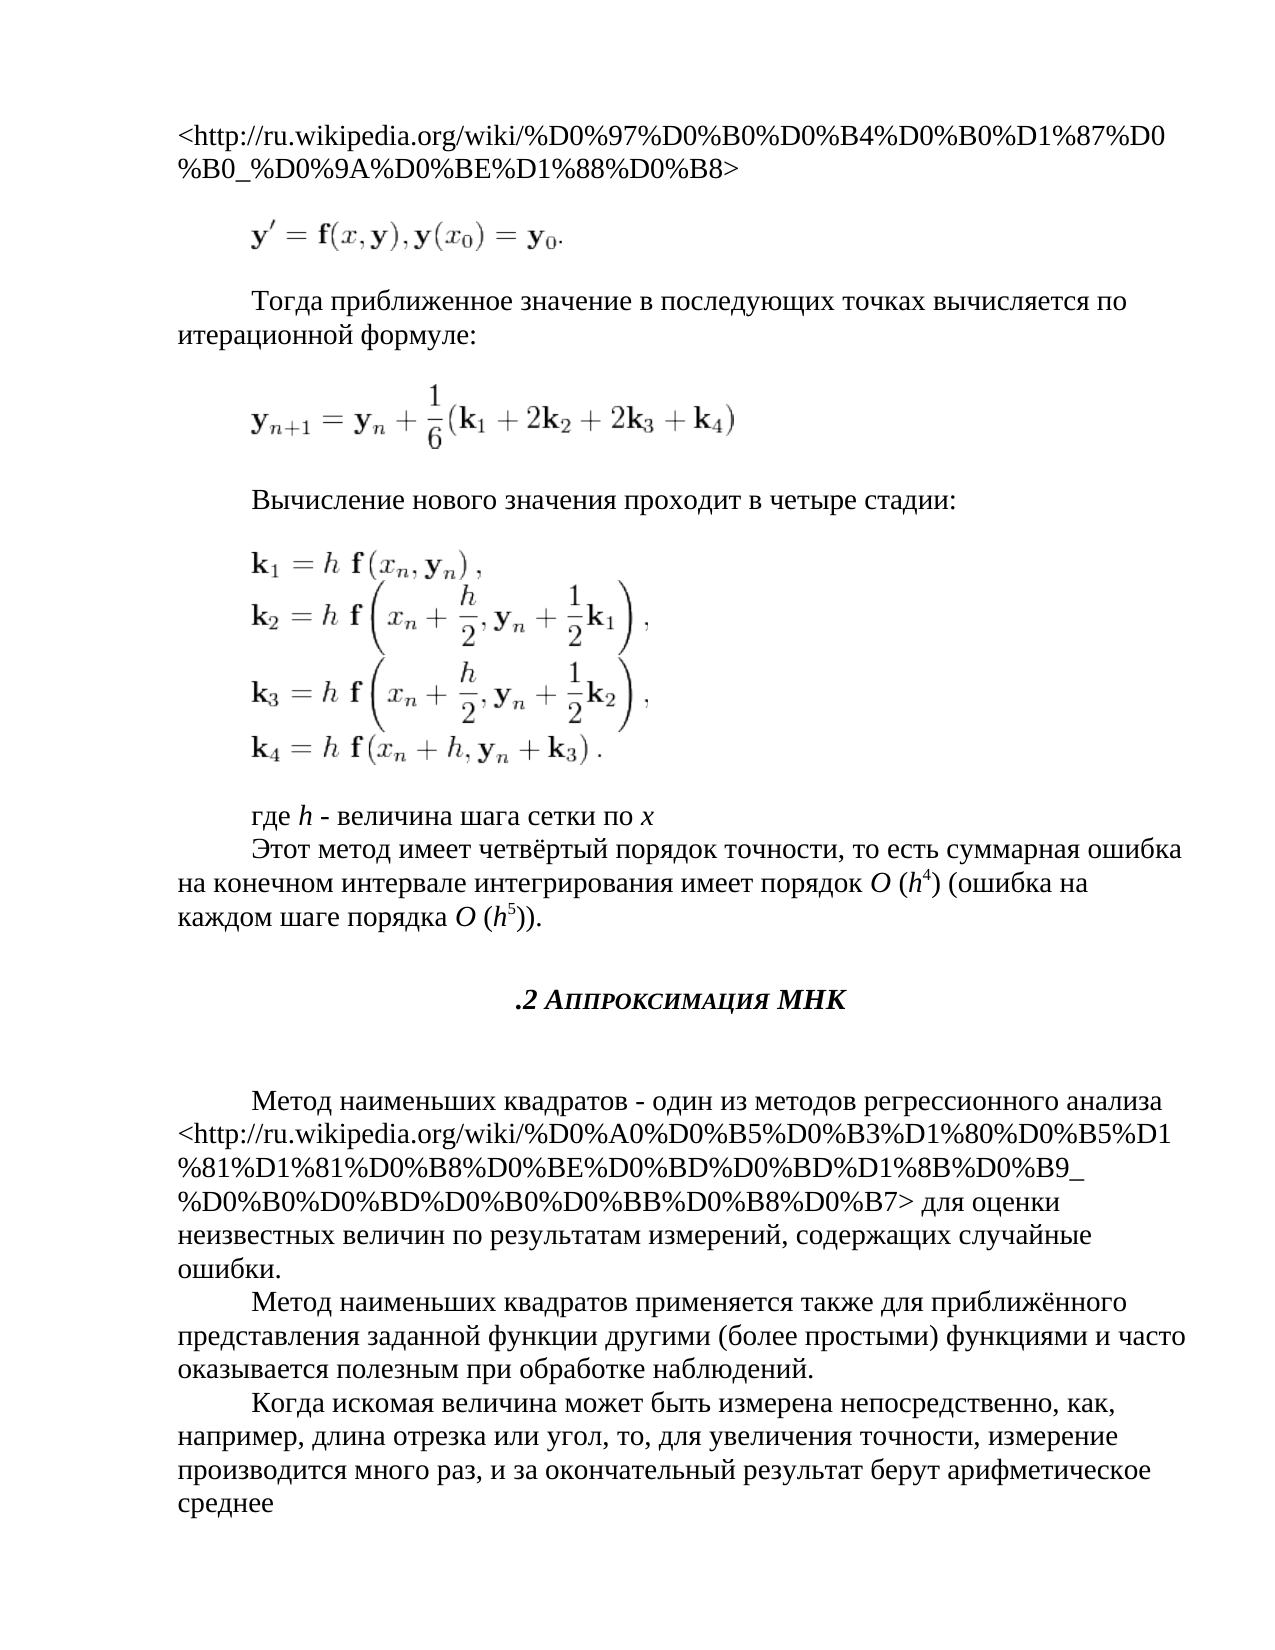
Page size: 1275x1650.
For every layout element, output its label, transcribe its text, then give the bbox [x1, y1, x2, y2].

text Метод наименьших квадратов применяется также для приближённого представления заданной функции другими (более простыми) функциями и часто оказывается полезным при обработке наблюдений. [177, 1284, 1186, 1385]
subtitle .2 Аппроксимация МНК [177, 982, 1186, 1016]
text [177, 1385, 1186, 1519]
text Тогда приближенное значение в последующих точках вычисляется по итерационной формуле: [177, 283, 1186, 351]
text Вычисление нового значения проходит в четыре стадии: [177, 482, 1186, 515]
text где h - величина шага сетки по x [177, 798, 1186, 832]
text Метод наименьших квадратов - один из методов регрессионного анализа <http://ru.wikipedia.org/wiki/%D0%A0%D0%B5%D0%B3%D1%80%D0%B5%D1%81%D1%81%D0%B8%D0%BE%D0%BD%D0%BD%D1%8B%D0%B9_%D0%B0%D0%BD%D0%B0%D0%BB%D0%B8%D0%B7> для оценки неизвестных величин по результатам измерений, содержащих случайные ошибки. [177, 1083, 1186, 1284]
text Этот метод имеет четвёртый порядок точности, то есть суммарная ошибка на конечном интервале интегрирования имеет порядок O (h4) (ошибка на каждом шаге порядка O (h5)). [177, 832, 1186, 932]
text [177, 118, 1186, 185]
